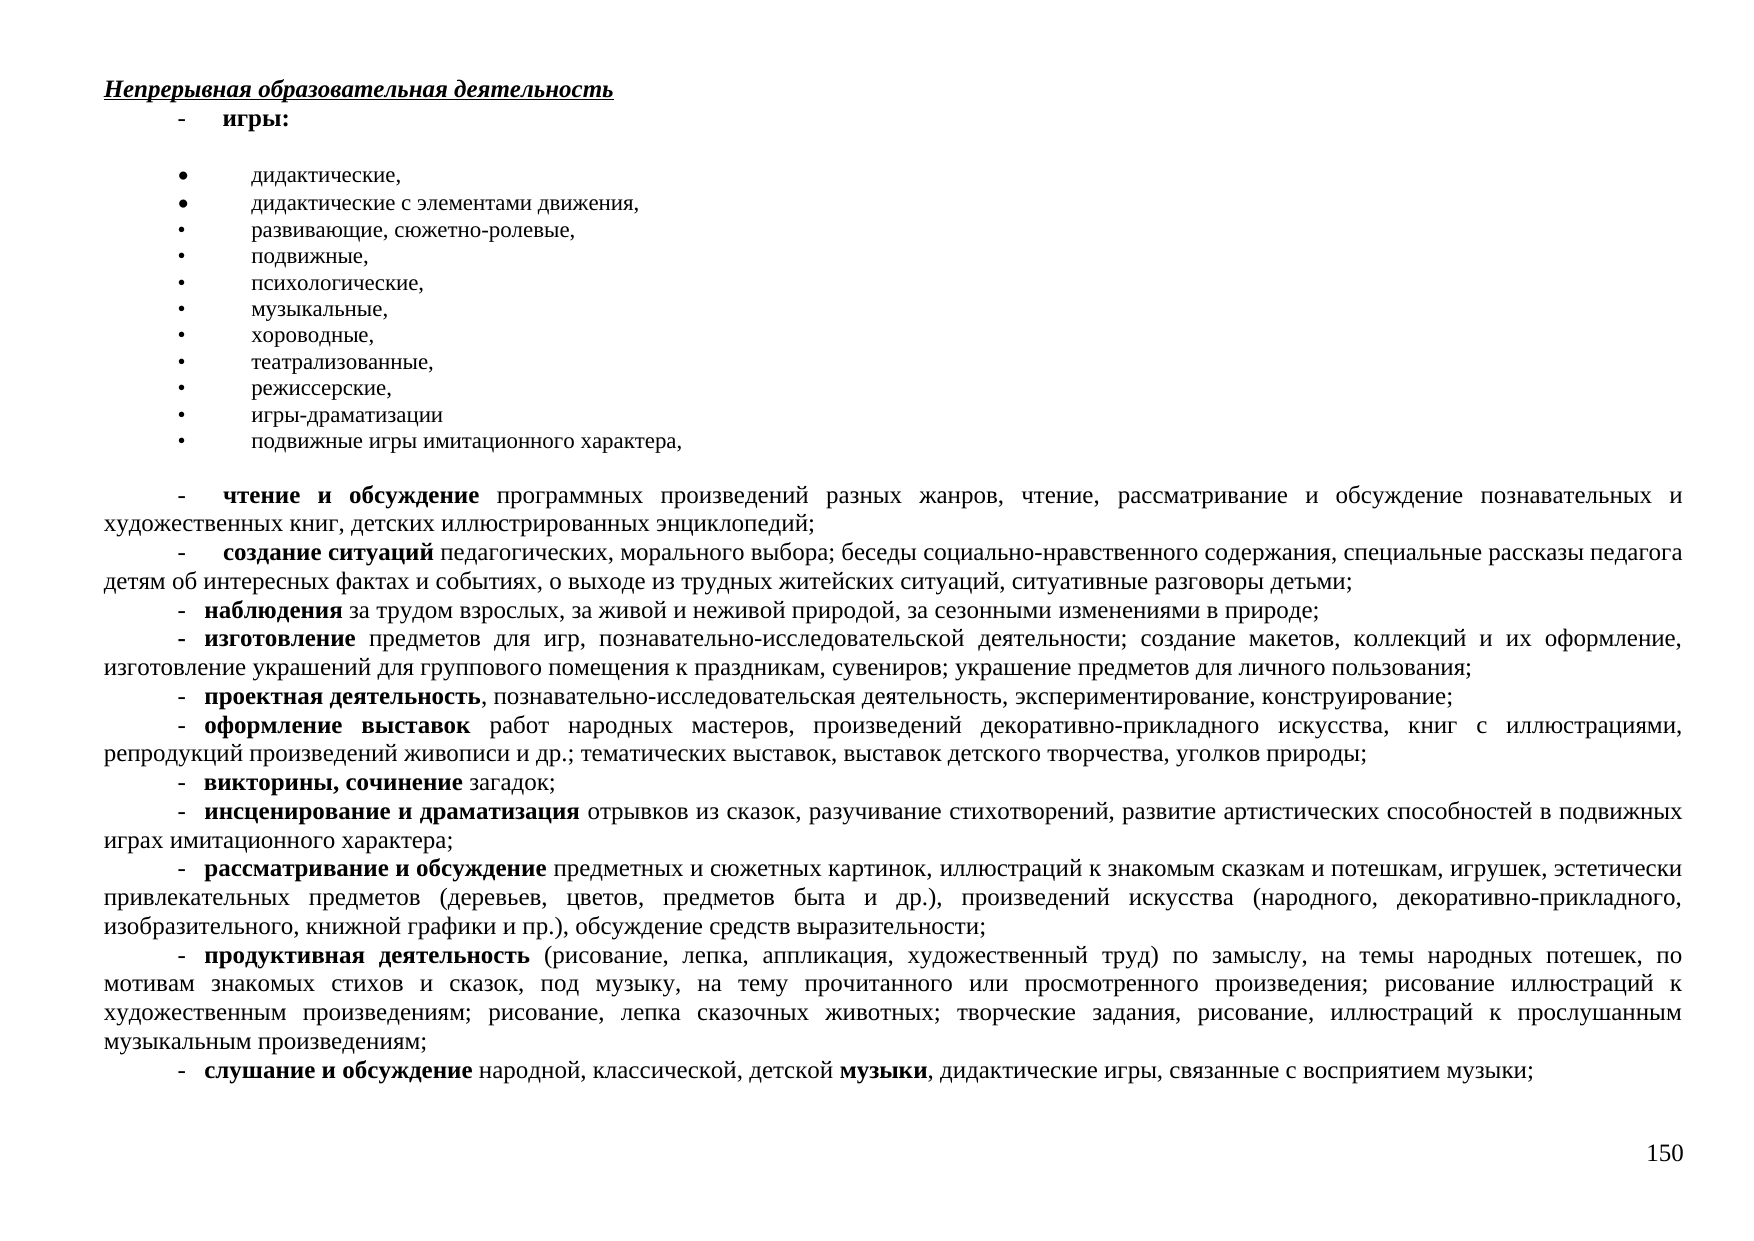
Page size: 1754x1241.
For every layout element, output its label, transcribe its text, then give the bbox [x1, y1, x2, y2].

list хороводные, [103, 322, 1683, 348]
text Непрерывная образовательная деятельность [103, 74, 1683, 103]
list подвижные, [103, 242, 1683, 269]
list театрализованные, [103, 348, 1683, 374]
list наблюдения за трудом взрослых, за живой и неживой природой, за сезонными изменениями в природе; [103, 595, 1683, 623]
list режиссерские, [103, 374, 1683, 401]
list слушание и обсуждение народной, классической, детской музыки, дидактические игры, связанные с восприятием музыки; [103, 1055, 1683, 1083]
list психологические, [103, 269, 1683, 295]
list проектная деятельность, познавательно-исследовательская деятельность, экспериментирование, конструирование; [103, 681, 1683, 710]
list подвижные игры имитационного характера, [103, 427, 1683, 453]
list инсценирование и драматизация отрывков из сказок, разучивание стихотворений, развитие артистических способностей в подвижных играх имитационного характера; [103, 796, 1683, 853]
list дидактические, [103, 160, 1683, 188]
list продуктивная деятельность (рисование, лепка, аппликация, художественный труд) по замыслу, на темы народных потешек, по мотивам знакомых стихов и сказок, под музыку, на тему прочитанного или просмотренного произведения; рисование иллюстраций к художественным произведениям; рисование, лепка сказочных животных; творческие задания, рисование, иллюстраций к прослушанным музыкальным произведениям; [103, 940, 1683, 1055]
list чтение и обсуждение программных произведений разных жанров, чтение, рассматривание и обсуждение познавательных и художественных книг, детских иллюстрированных энциклопедий; [103, 480, 1683, 537]
list рассматривание и обсуждение предметных и сюжетных картинок, иллюстраций к знакомым сказкам и потешкам, игрушек, эстетически привлекательных предметов (деревьев, цветов, предметов быта и др.), произведений искусства (народного, декоративно-прикладного, изобразительного, книжной графики и пр.), обсуждение средств выразительности; [103, 853, 1683, 940]
list дидактические с элементами движения, [103, 188, 1683, 216]
list игры: [103, 103, 1683, 131]
list викторины, сочинение загадок; [103, 767, 1683, 796]
list создание ситуаций педагогических, морального выбора; беседы социально-нравственного содержания, специальные рассказы педагога детям об интересных фактах и событиях, о выходе из трудных житейских ситуаций, ситуативные разговоры детьми; [103, 537, 1683, 595]
list изготовление предметов для игр, познавательно-исследовательской деятельности; создание макетов, коллекций и их оформление, изготовление украшений для группового помещения к праздникам, сувениров; украшение предметов для личного пользования; [103, 623, 1683, 681]
list музыкальные, [103, 295, 1683, 322]
list развивающие, сюжетно-ролевые, [103, 216, 1683, 242]
list игры-драматизации [103, 401, 1683, 427]
list оформление выставок работ народных мастеров, произведений декоративно-прикладного искусства, книг с иллюстрациями, репродукций произведений живописи и др.; тематических выставок, выставок детского творчества, уголков природы; [103, 710, 1683, 767]
